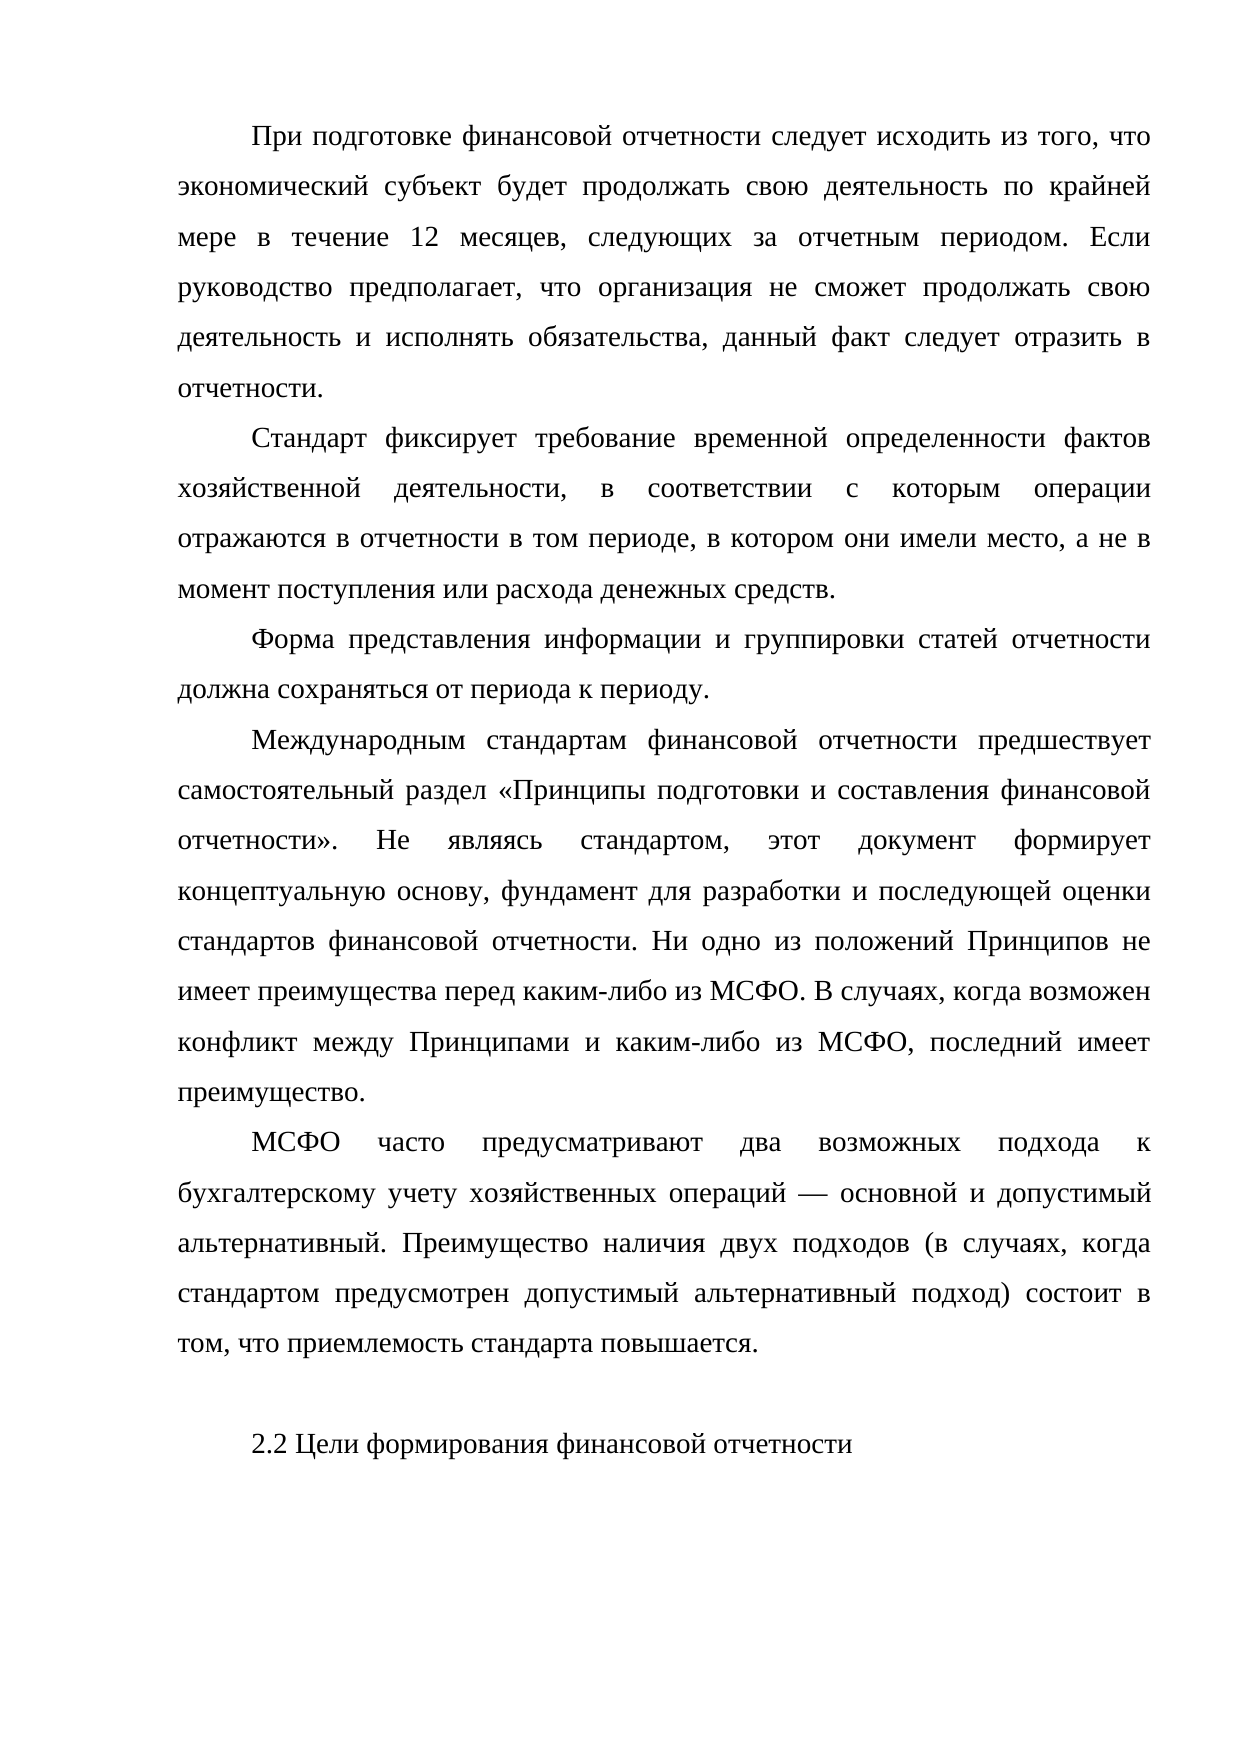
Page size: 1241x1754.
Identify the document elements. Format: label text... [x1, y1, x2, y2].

text МСФО часто предусматривают два возможных подхода к бухгалтерскому учету хозяйственных операций — основной и допустимый альтернативный. Преимущество наличия двух подходов (в случаях, когда стандартом предусмотрен допустимый альтернативный подход) состоит в том, что приемлемость стандарта повышается. [177, 1124, 1152, 1359]
text Международным стандартам финансовой отчетности предшествует самостоятельный раздел «Принципы подготовки и составления финансовой отчетности». Не являясь стандартом, этот документ формирует концептуальную основу, фундамент для разработки и последующей оценки стандартов финансовой отчетности. Ни одно из положений Принципов не имеет преимущества перед каким-либо из МСФО. В случаях, когда возможен конфликт между Принципами и каким-либо из МСФО, последний имеет преимущество. [177, 722, 1152, 1108]
text Стандарт фиксирует требование временной определенности фактов хозяйственной деятельности, в соответствии с которым операции отражаются в отчетности в том периоде, в котором они имели место, а не в момент поступления или расхода денежных средств. [177, 420, 1152, 604]
text При подготовке финансовой отчетности следует исходить из того, что экономический субъект будет продолжать свою деятельность по крайней мере в течение 12 месяцев, следующих за отчетным периодом. Если руководство предполагает, что организация не сможет продолжать свою деятельность и исполнять обязательства, данный факт следует отразить в отчетности. [177, 118, 1152, 403]
text 2.2 Цели формирования финансовой отчетности [177, 1426, 1152, 1460]
text Форма представления информации и группировки статей отчетности должна сохраняться от периода к периоду. [177, 621, 1152, 705]
